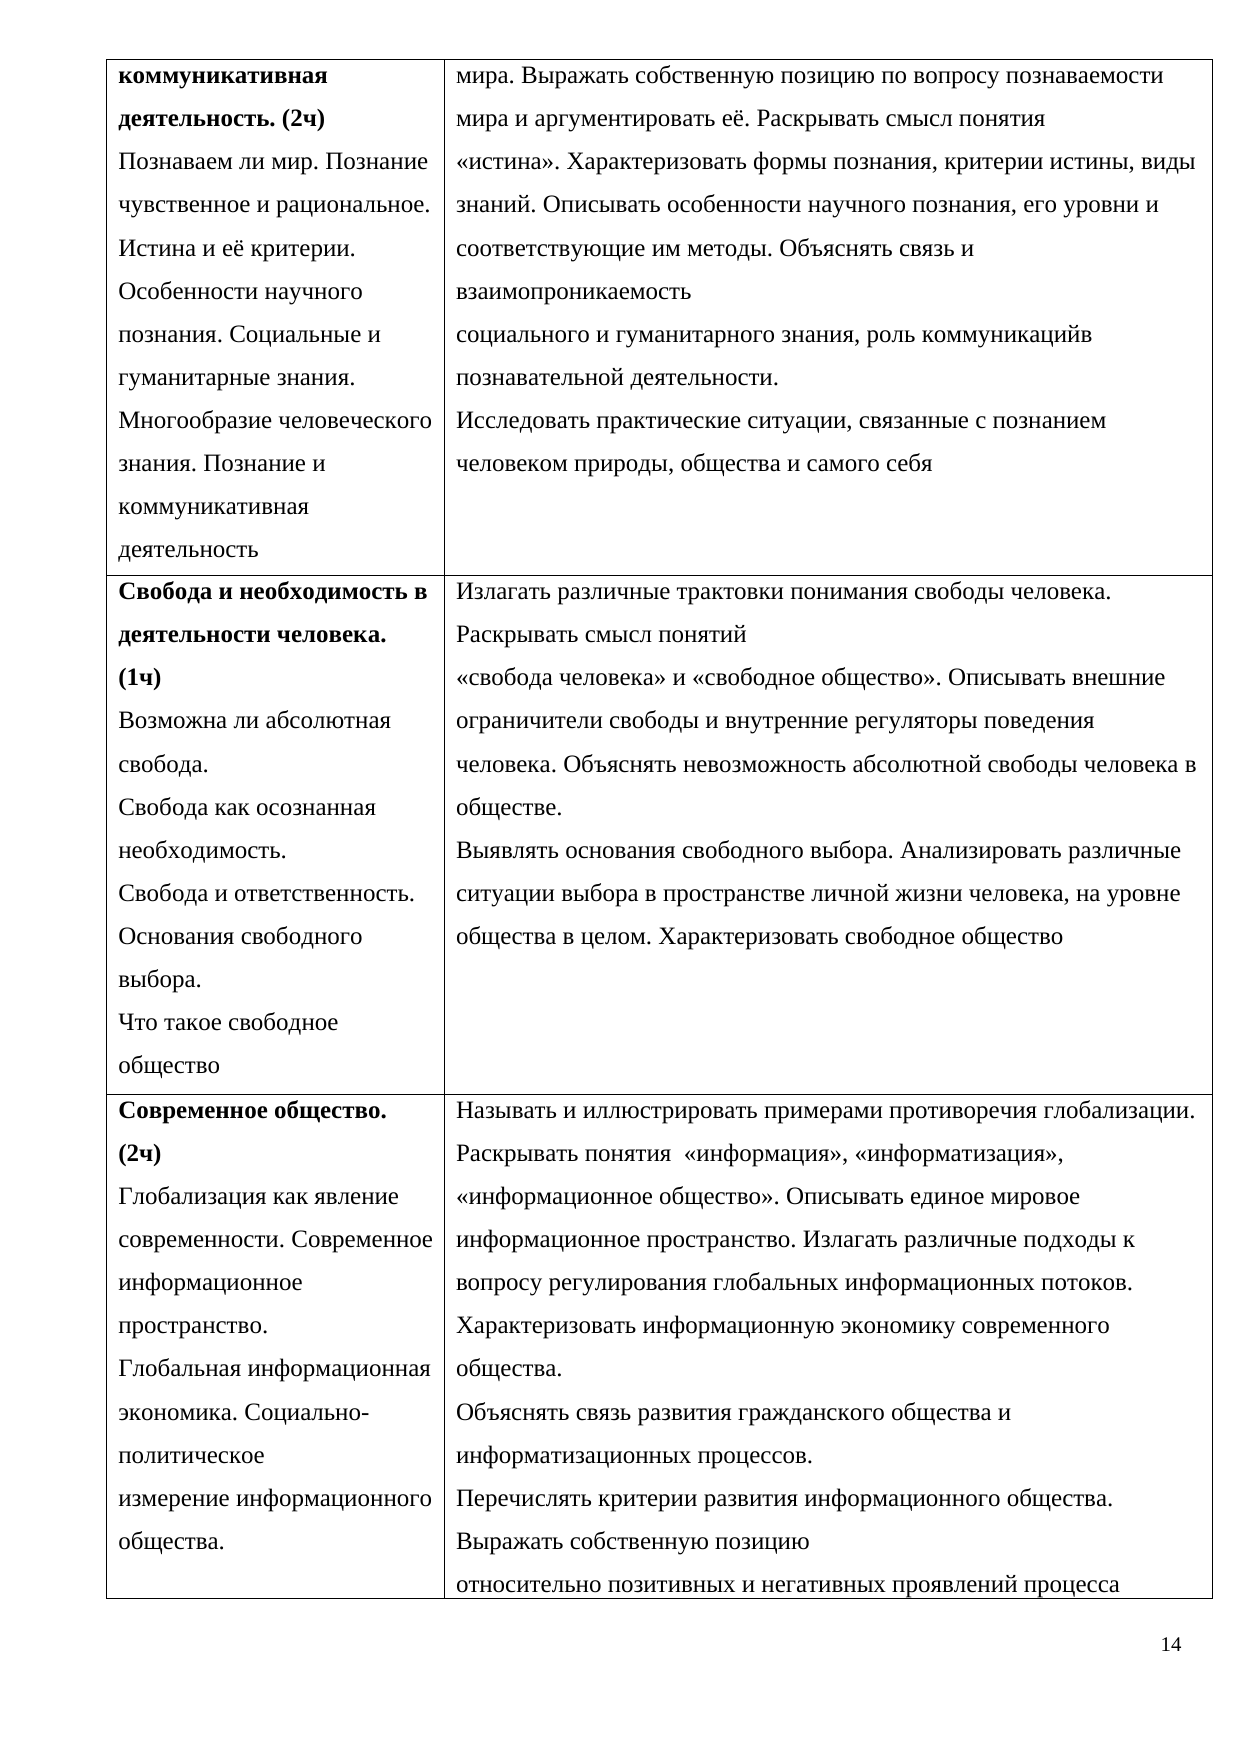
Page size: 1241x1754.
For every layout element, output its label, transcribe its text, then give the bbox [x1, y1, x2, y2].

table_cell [107, 60, 444, 575]
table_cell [445, 1095, 1212, 1598]
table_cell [107, 1095, 444, 1598]
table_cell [445, 60, 1212, 575]
table_cell Излагать различные трактовки понимания свободы человека. Раскрывать смысл понятий «свобода человека» и «свободное общество». Описывать внешние ограничители свободы и внутренние регуляторы поведения человека. Объяснять невозможность абсолютной свободы человека в обществе. Выявлять основания свободного выбора. Анализировать различные ситуации выбора в пространстве личной жизни человека, на уровне общества в целом. Характеризовать свободное общество [445, 576, 1212, 1094]
table_cell Свобода и необходимость в деятельности человека. (1ч) Возможна ли абсолютная свобода. Свобода как осознанная необходимость. Свобода и ответственность. Основания свободного выбора. Что такое свободное общество [107, 576, 444, 1094]
